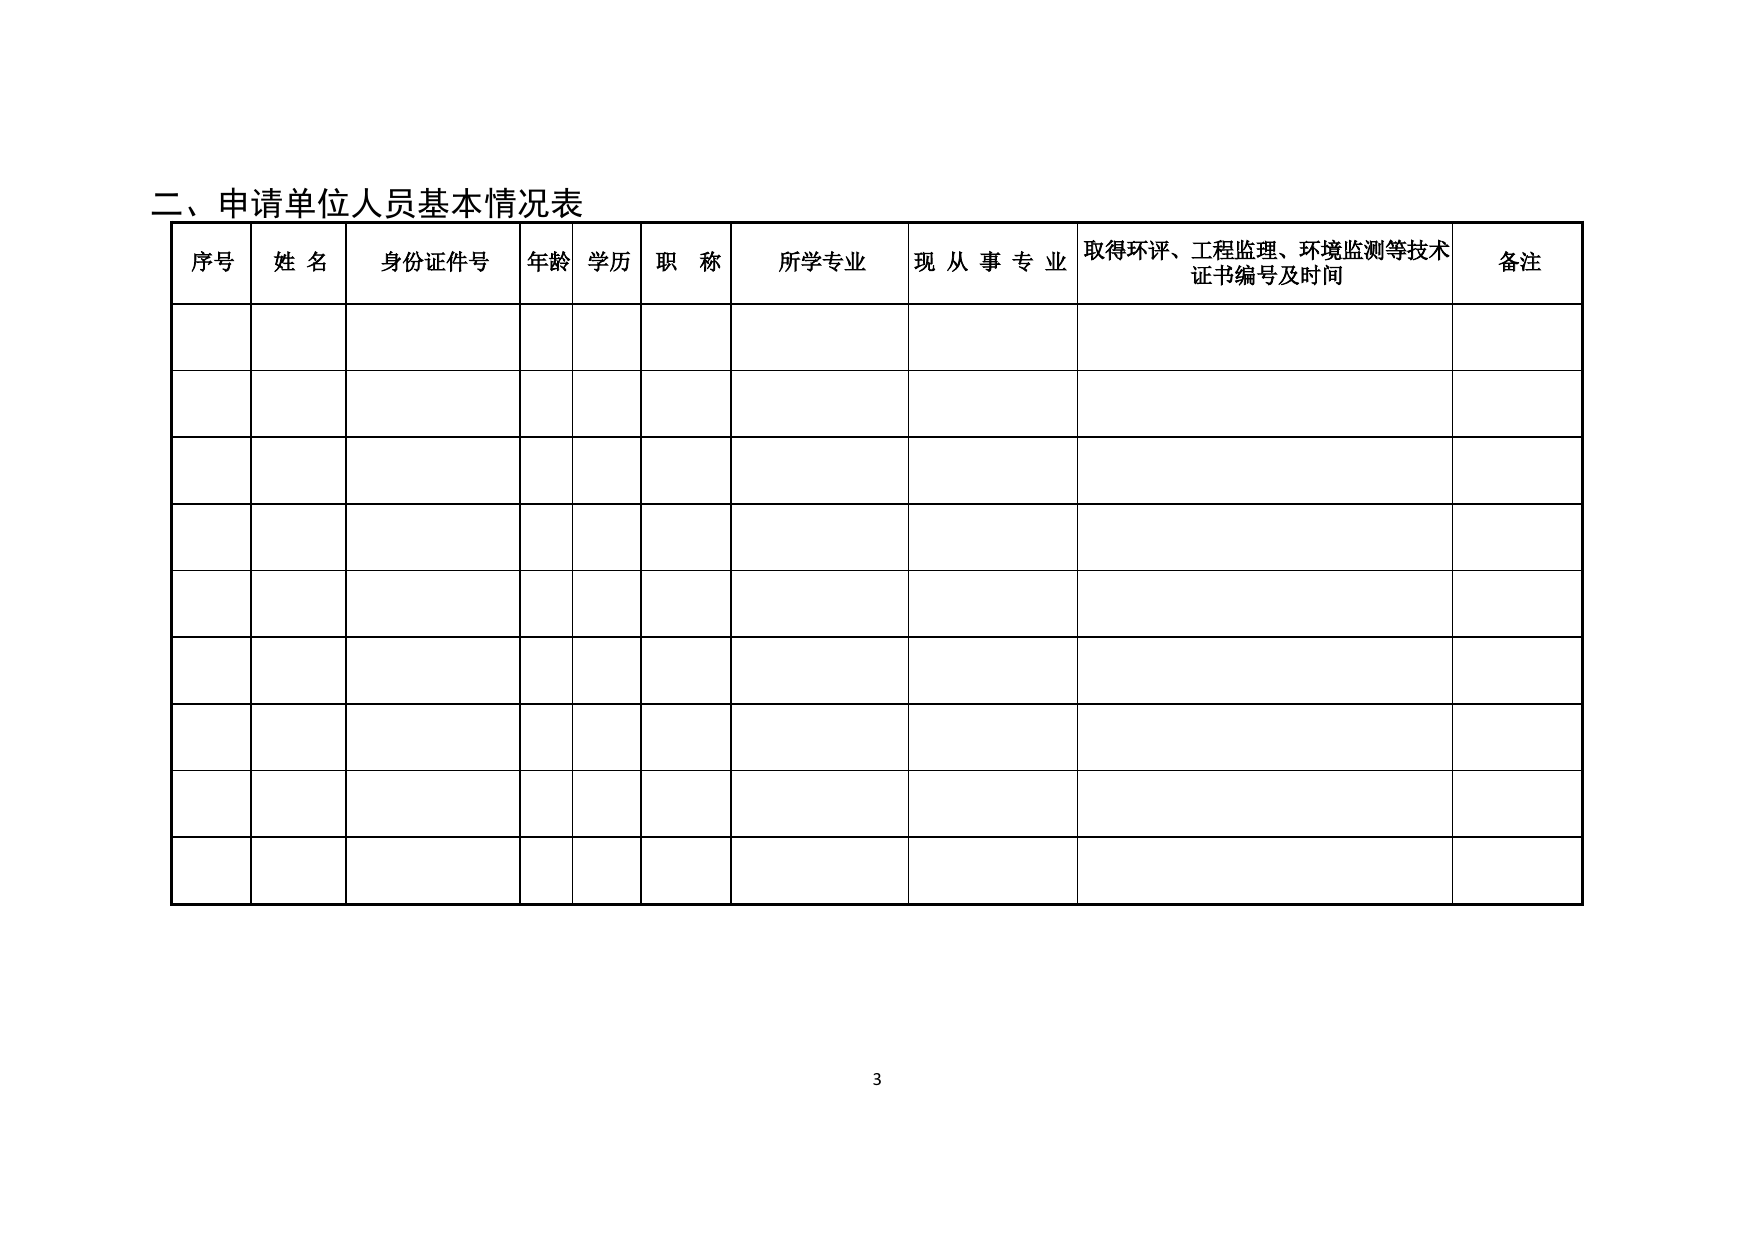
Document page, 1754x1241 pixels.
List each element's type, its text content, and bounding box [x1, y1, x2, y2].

table_cell [573, 371, 640, 436]
table_cell [909, 505, 1077, 569]
table_cell [252, 638, 345, 703]
table_header 备注 [1453, 224, 1581, 303]
table_cell [909, 638, 1077, 703]
table_cell [1078, 505, 1452, 569]
table_cell [642, 771, 730, 836]
table_cell [173, 705, 250, 769]
table_cell [1453, 305, 1581, 369]
table_cell [252, 305, 345, 369]
table_cell [521, 771, 572, 836]
table_cell [173, 838, 250, 903]
table_cell [909, 371, 1077, 436]
table_cell [1453, 771, 1581, 836]
table_cell [1078, 638, 1452, 703]
table_cell [1078, 371, 1452, 436]
table_cell [642, 438, 730, 503]
table_cell [642, 371, 730, 436]
table_header 所学专业 [732, 224, 908, 303]
table_header 职 称 [642, 224, 730, 303]
table_cell [909, 305, 1077, 369]
table_cell [252, 438, 345, 503]
table_cell [173, 771, 250, 836]
table_cell [1453, 838, 1581, 903]
table_cell [347, 371, 519, 436]
table_cell [573, 638, 640, 703]
table_cell [732, 705, 908, 769]
table_cell [252, 771, 345, 836]
table_cell [1453, 438, 1581, 503]
table_cell [732, 638, 908, 703]
table_cell [909, 571, 1077, 636]
table_cell [909, 771, 1077, 836]
table_cell [347, 505, 519, 569]
table_cell [347, 638, 519, 703]
table_cell [347, 838, 519, 903]
table_cell [347, 705, 519, 769]
table_cell [521, 838, 572, 903]
table_header 取得环评、工程监理、环境监测等技术证书编号及时间 [1078, 224, 1452, 303]
table_cell [173, 305, 250, 369]
table_cell [347, 771, 519, 836]
table_cell [909, 705, 1077, 769]
text 3 [158, 1067, 1596, 1090]
table_cell [573, 571, 640, 636]
table_cell [521, 505, 572, 569]
table_cell [252, 505, 345, 569]
table_header 年龄 [521, 224, 572, 303]
table_cell [347, 305, 519, 369]
table_cell [1078, 438, 1452, 503]
table_cell [732, 505, 908, 569]
table_header 现 从 事 专 业 [909, 224, 1077, 303]
table_header 姓 名 [252, 224, 345, 303]
table_cell [732, 571, 908, 636]
table_cell [732, 838, 908, 903]
table_cell [573, 838, 640, 903]
table_cell [642, 505, 730, 569]
table_cell [173, 638, 250, 703]
table_cell [1453, 505, 1581, 569]
table_cell [909, 838, 1077, 903]
table_header 身份证件号 [347, 224, 519, 303]
table_cell [521, 305, 572, 369]
table_cell [909, 438, 1077, 503]
table_cell [173, 571, 250, 636]
table_cell [573, 438, 640, 503]
table_cell [173, 438, 250, 503]
table_cell [1078, 305, 1452, 369]
table_cell [1453, 638, 1581, 703]
table_cell [252, 838, 345, 903]
table_cell [573, 705, 640, 769]
table_cell [521, 571, 572, 636]
table_cell [347, 571, 519, 636]
table_cell [1078, 838, 1452, 903]
table_cell [1078, 571, 1452, 636]
table_cell [732, 771, 908, 836]
table_cell [732, 305, 908, 369]
table_cell [1453, 705, 1581, 769]
table_cell [642, 705, 730, 769]
table_cell [252, 571, 345, 636]
table_header 序号 [173, 224, 250, 303]
table_cell [642, 305, 730, 369]
table_cell [642, 571, 730, 636]
table_cell [252, 705, 345, 769]
text 二、申请单位人员基本情况表 [150, 182, 1596, 221]
table_cell [252, 371, 345, 436]
table_cell [521, 438, 572, 503]
table_cell [1078, 771, 1452, 836]
table_cell [1078, 705, 1452, 769]
table_cell [573, 305, 640, 369]
table_cell [347, 438, 519, 503]
table_cell [573, 505, 640, 569]
table_cell [642, 838, 730, 903]
table_header 学历 [573, 224, 640, 303]
table_cell [642, 638, 730, 703]
table_cell [521, 371, 572, 436]
table_cell [573, 771, 640, 836]
table_cell [1453, 371, 1581, 436]
table_cell [1453, 571, 1581, 636]
table_cell [732, 371, 908, 436]
table_cell [173, 505, 250, 569]
table_cell [732, 438, 908, 503]
table_cell [173, 371, 250, 436]
table_cell [521, 705, 572, 769]
table_cell [521, 638, 572, 703]
